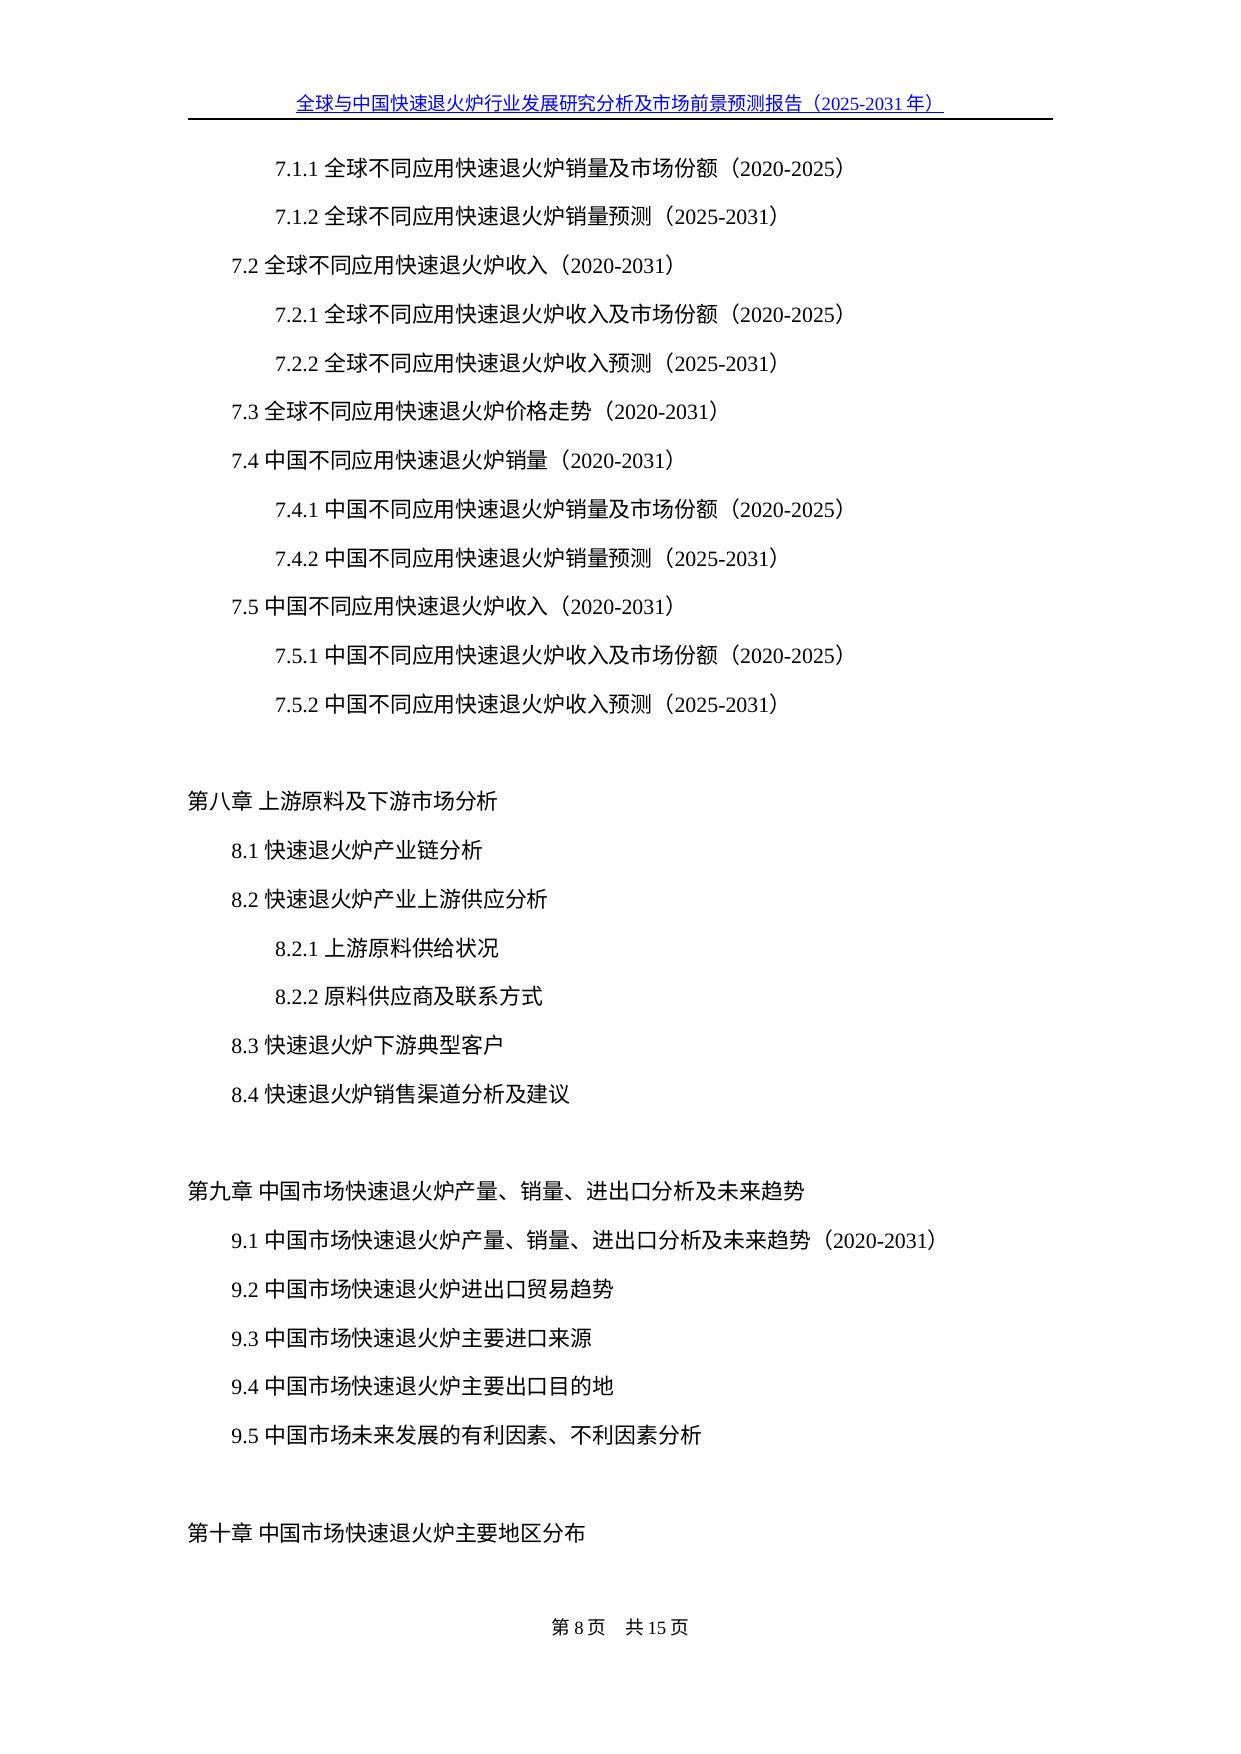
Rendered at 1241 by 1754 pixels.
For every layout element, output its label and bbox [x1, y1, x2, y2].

text [187, 150, 1053, 1548]
